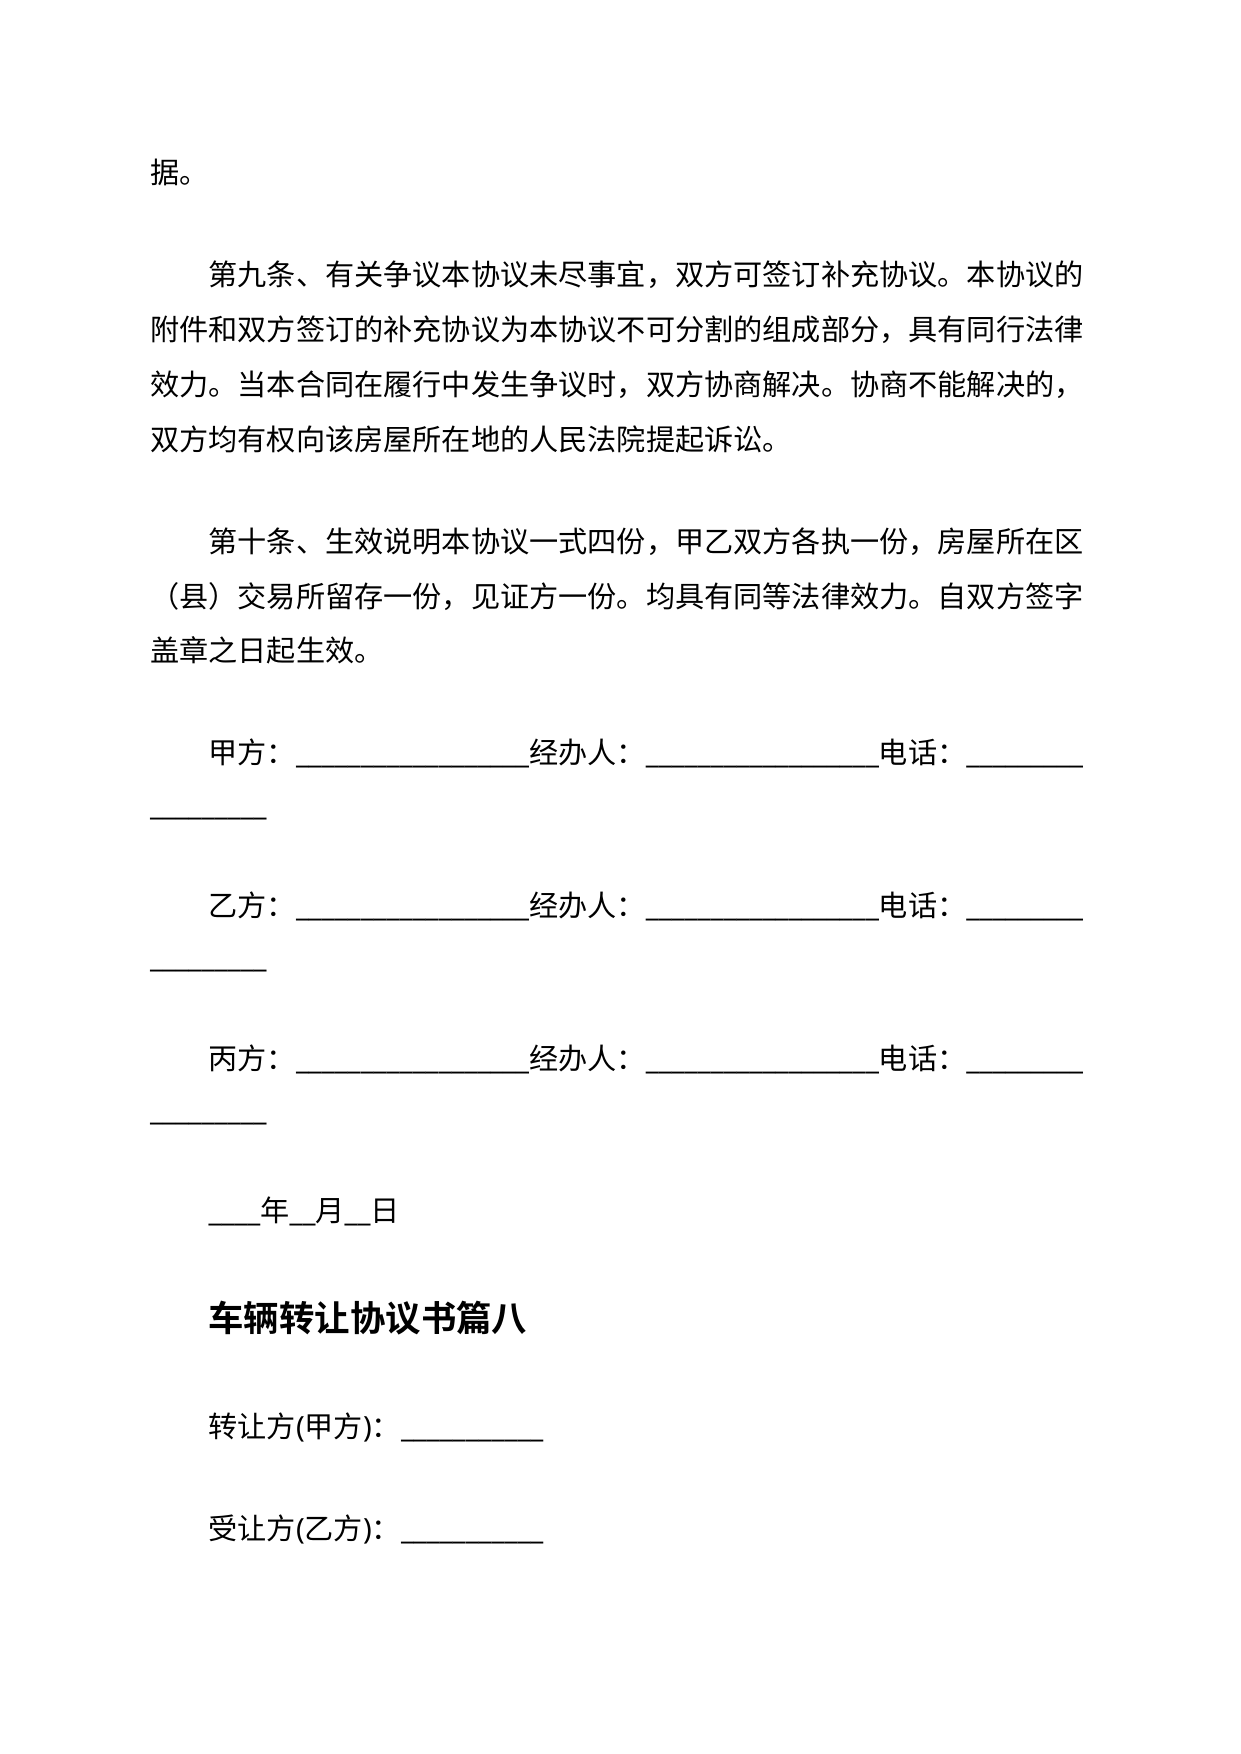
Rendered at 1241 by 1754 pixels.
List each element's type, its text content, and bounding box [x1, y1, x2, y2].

text 车辆转让协议书篇八 [150, 1290, 1090, 1341]
text 甲方：__________________经办人：__________________电话：__________________ [150, 730, 1090, 824]
text 转让方(甲方)：___________ [150, 1403, 1090, 1446]
text ____年__月__日 [150, 1188, 1090, 1230]
text 乙方：__________________经办人：__________________电话：__________________ [150, 882, 1090, 976]
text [150, 150, 1090, 192]
text 受让方(乙方)：___________ [150, 1505, 1090, 1548]
text 丙方：__________________经办人：__________________电话：__________________ [150, 1035, 1090, 1129]
text 第九条、有关争议本协议未尽事宜，双方可签订补充协议。本协议的附件和双方签订的补充协议为本协议不可分割的组成部分，具有同行法律效力。当本合同在履行中发生争议时，双方协商解决。协商不能解决的，双方均有权向该房屋所在地的人民法院提起诉讼。 [150, 252, 1090, 459]
text 第十条、生效说明本协议一式四份，甲乙双方各执一份，房屋所在区（县）交易所留存一份，见证方一份。均具有同等法律效力。自双方签字盖章之日起生效。 [150, 518, 1090, 670]
